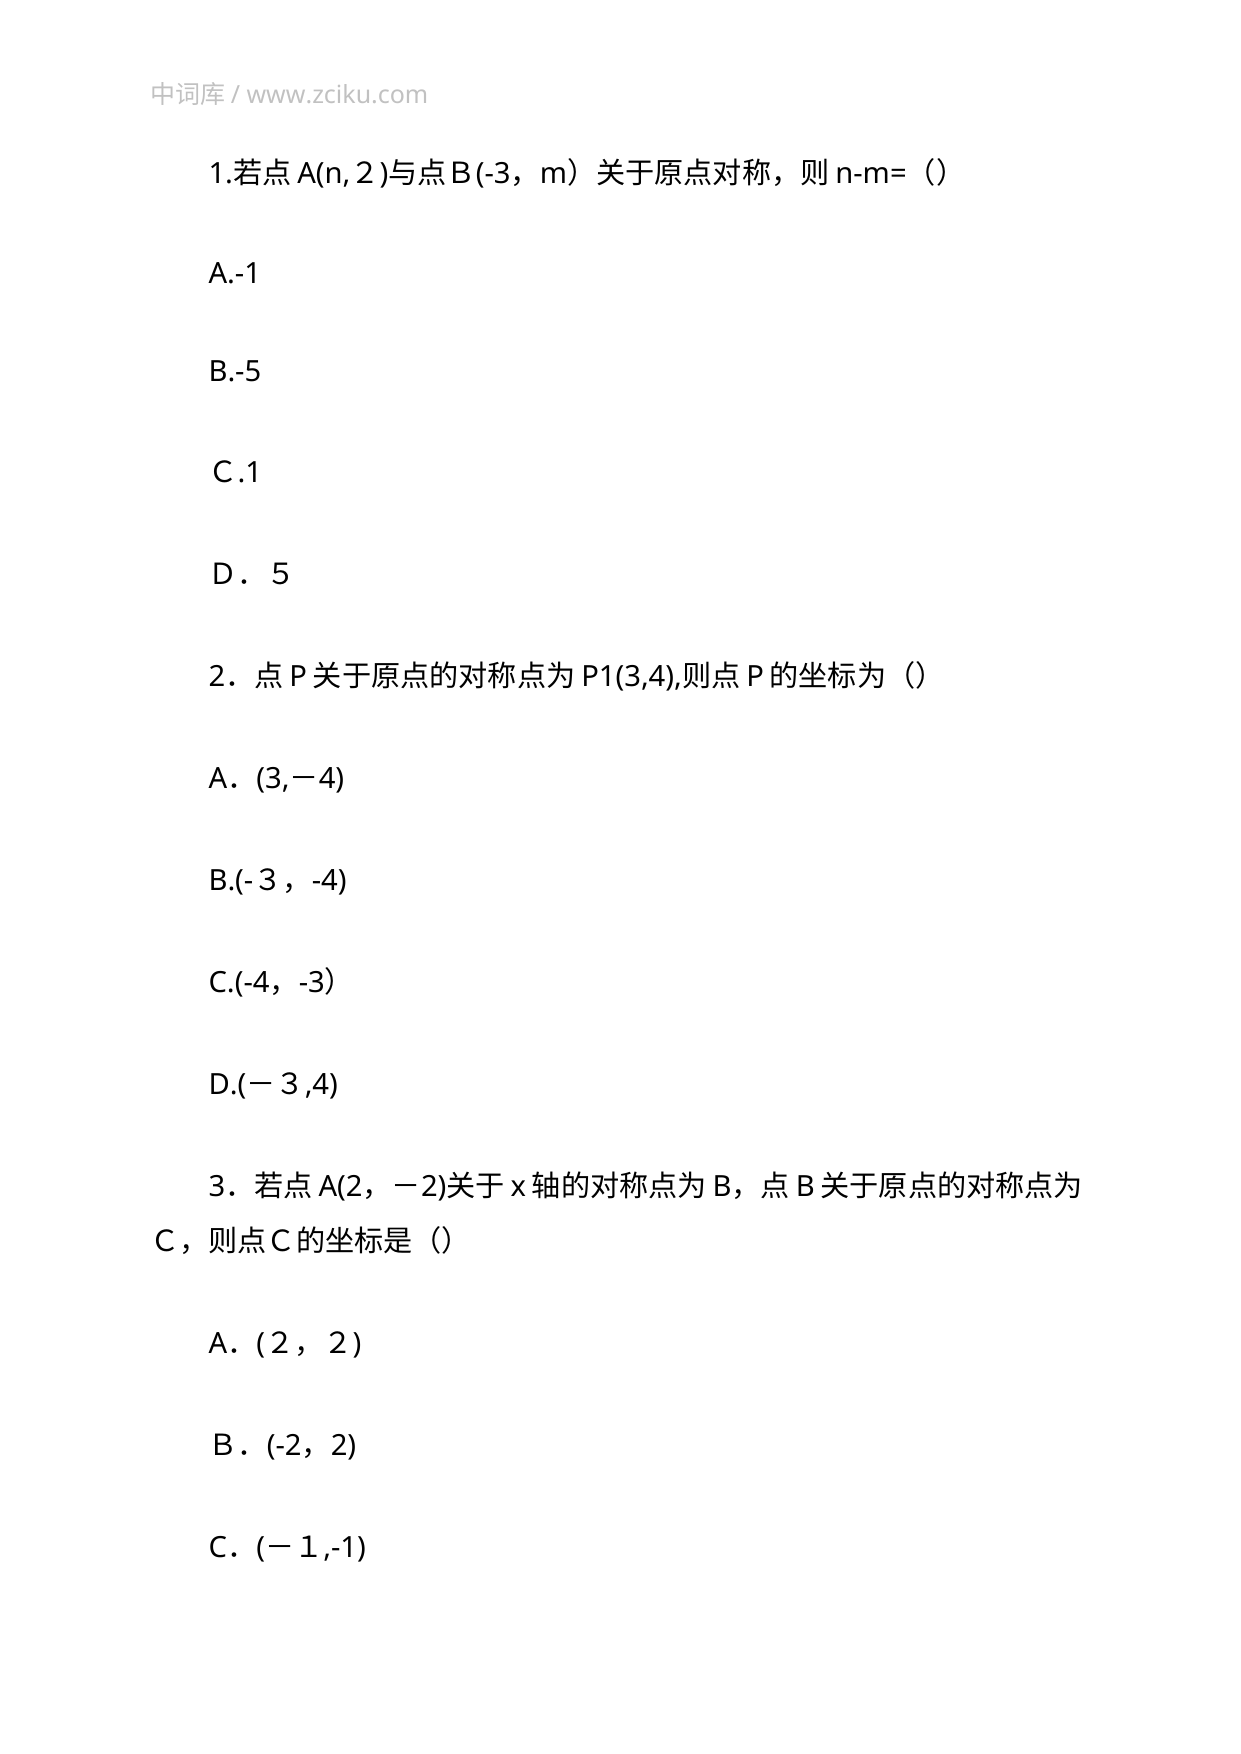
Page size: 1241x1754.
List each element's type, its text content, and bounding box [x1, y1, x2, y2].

text A.-1 [150, 252, 1090, 292]
text Ｃ.1 [150, 449, 1090, 491]
text B.(-３，-4) [150, 857, 1090, 899]
text A．(２，２) [150, 1319, 1090, 1362]
text B.-5 [150, 350, 1090, 390]
text A．(3,－4) [150, 754, 1090, 797]
text D.(－３,4) [150, 1061, 1090, 1103]
text 2．点P关于原点的对称点为P1(3,4),则点P的坐标为（） [150, 653, 1090, 695]
text C.(-4，-3） [150, 958, 1090, 1001]
text 3．若点A(2，－2)关于x轴的对称点为B，点B关于原点的对称点为Ｃ，则点Ｃ的坐标是（） [150, 1162, 1090, 1260]
text 1.若点A(n,２)与点Ｂ(-3，m）关于原点对称，则n-m=（） [150, 150, 1090, 192]
text C．(－１,-1) [150, 1523, 1090, 1566]
text Ｂ．(-2，2) [150, 1421, 1090, 1464]
text Ｄ．５ [150, 551, 1090, 593]
